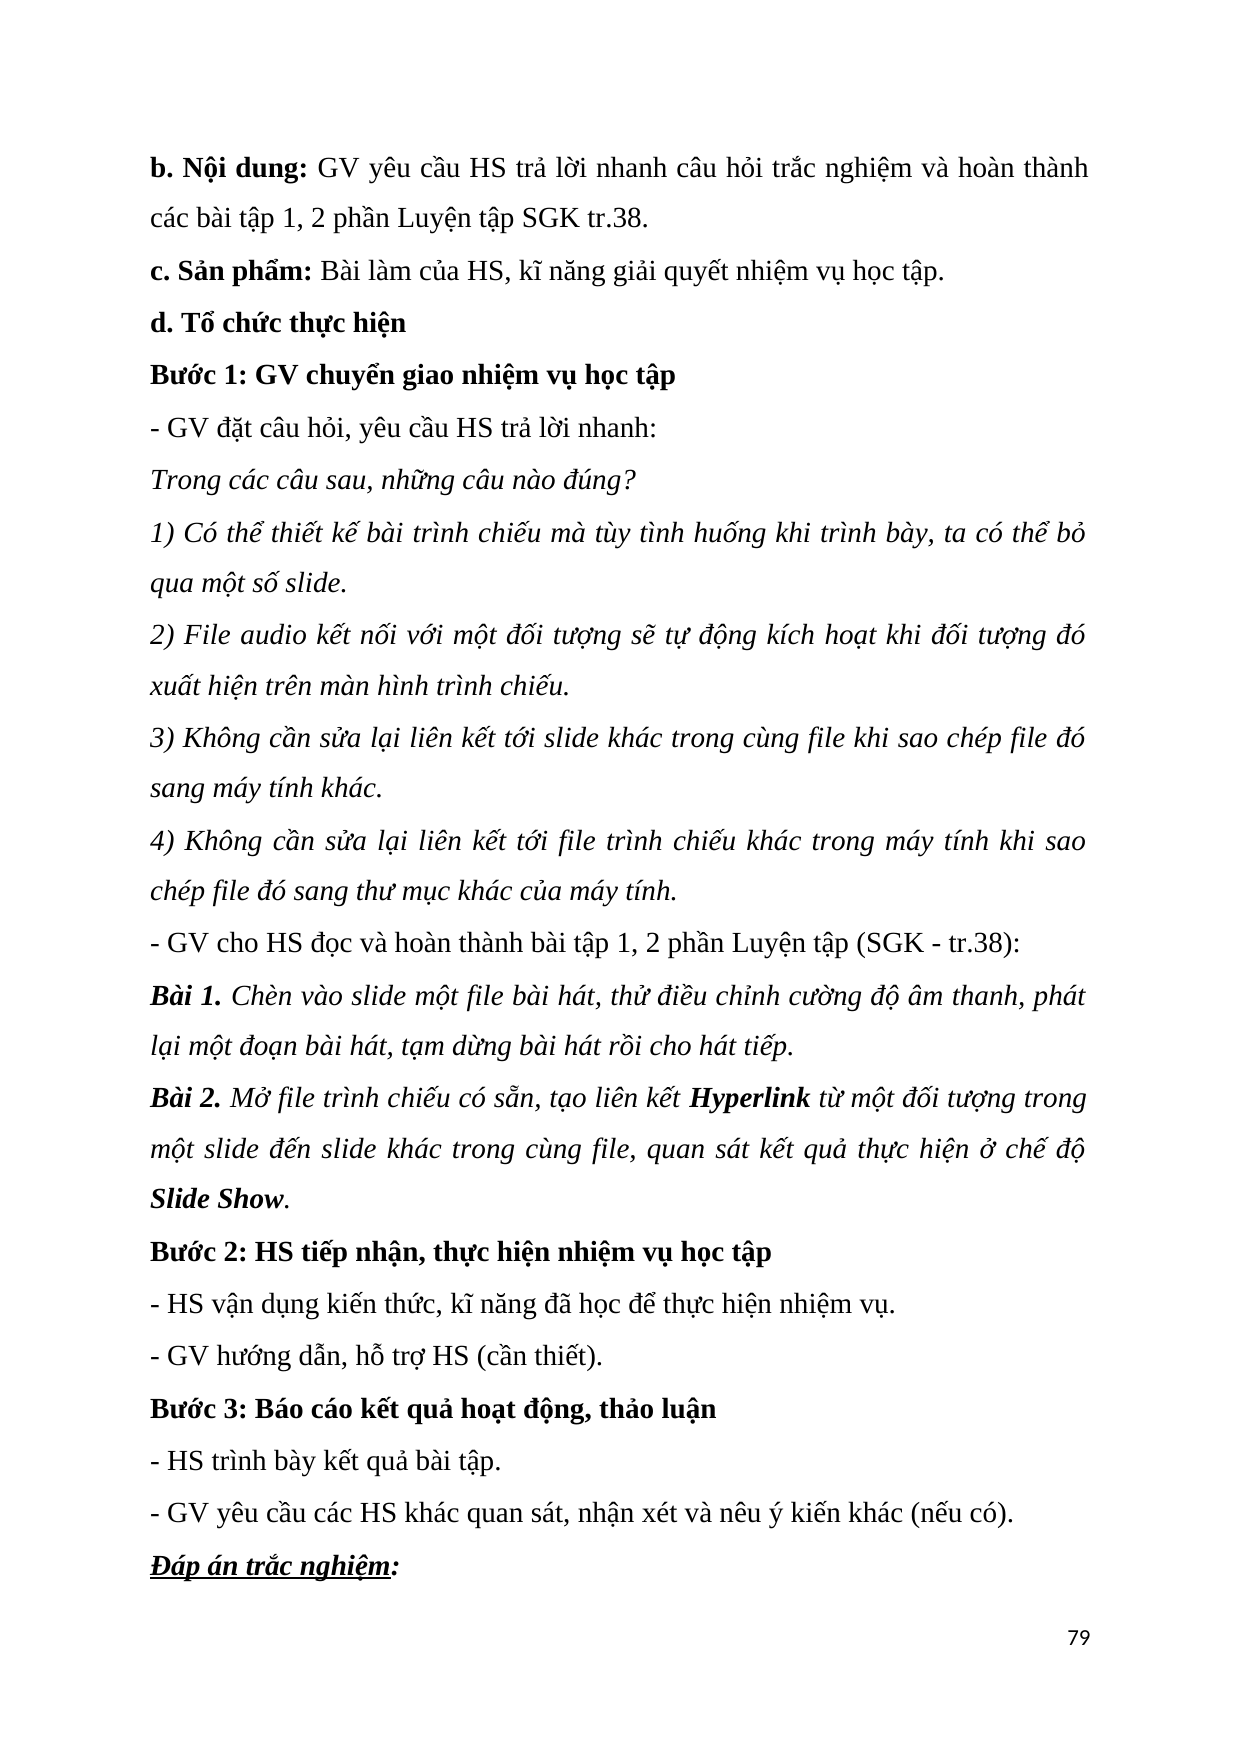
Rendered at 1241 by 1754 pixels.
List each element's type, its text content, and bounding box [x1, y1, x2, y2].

text - GV yêu cầu các HS khác quan sát, nhận xét và nêu ý kiến khác (nếu có). [150, 1496, 1090, 1529]
text Bài 2. Mở file trình chiếu có sẵn, tạo liên kết Hyperlink từ một đối tượng trong một slide đến slide khác trong cùng file, quan sát kết quả thực hiện ở chế độ Slide Show. [150, 1081, 1090, 1215]
text 1) Có thể thiết kế bài trình chiếu mà tùy tình huống khi trình bày, ta có thể bỏ qua một số slide. [150, 515, 1090, 598]
text b. Nội dung: GV yêu cầu HS trả lời nhanh câu hỏi trắc nghiệm và hoàn thành các bài tập 1, 2 phần Luyện tập SGK tr.38. [150, 150, 1090, 234]
text c. Sản phẩm: Bài làm của HS, kĩ năng giải quyết nhiệm vụ học tập. [150, 253, 1090, 286]
text Bước 3: Báo cáo kết quả hoạt động, thảo luận [150, 1391, 1090, 1424]
text Bài 1. Chèn vào slide một file bài hát, thử điều chỉnh cường độ âm thanh, phát lại một đoạn bài hát, tạm dừng bài hát rồi cho hát tiếp. [150, 978, 1090, 1062]
text Bước 1: GV chuyển giao nhiệm vụ học tập [150, 357, 1090, 391]
text 3) Không cần sửa lại liên kết tới slide khác trong cùng file khi sao chép file đó sang máy tính khác. [150, 720, 1090, 804]
text - GV đặt câu hỏi, yêu cầu HS trả lời nhanh: [150, 410, 1090, 443]
text Bước 2: HS tiếp nhận, thực hiện nhiệm vụ học tập [150, 1234, 1090, 1267]
text 4) Không cần sửa lại liên kết tới file trình chiếu khác trong máy tính khi sao chép file đó sang thư mục khác của máy tính. [150, 823, 1090, 907]
text d. Tổ chức thực hiện [150, 305, 1090, 339]
text - GV cho HS đọc và hoàn thành bài tập 1, 2 phần Luyện tập (SGK - tr.38): [150, 926, 1090, 959]
text Đáp án trắc nghiệm: [150, 1548, 1090, 1582]
text 2) File audio kết nối với một đối tượng sẽ tự động kích hoạt khi đối tượng đó xuất hiện trên màn hình trình chiếu. [150, 617, 1090, 701]
text Trong các câu sau, những câu nào đúng? [150, 462, 1090, 496]
text - GV hướng dẫn, hỗ trợ HS (cần thiết). [150, 1338, 1090, 1372]
text - HS trình bày kết quả bài tập. [150, 1443, 1090, 1477]
text - HS vận dụng kiến thức, kĩ năng đã học để thực hiện nhiệm vụ. [150, 1286, 1090, 1319]
